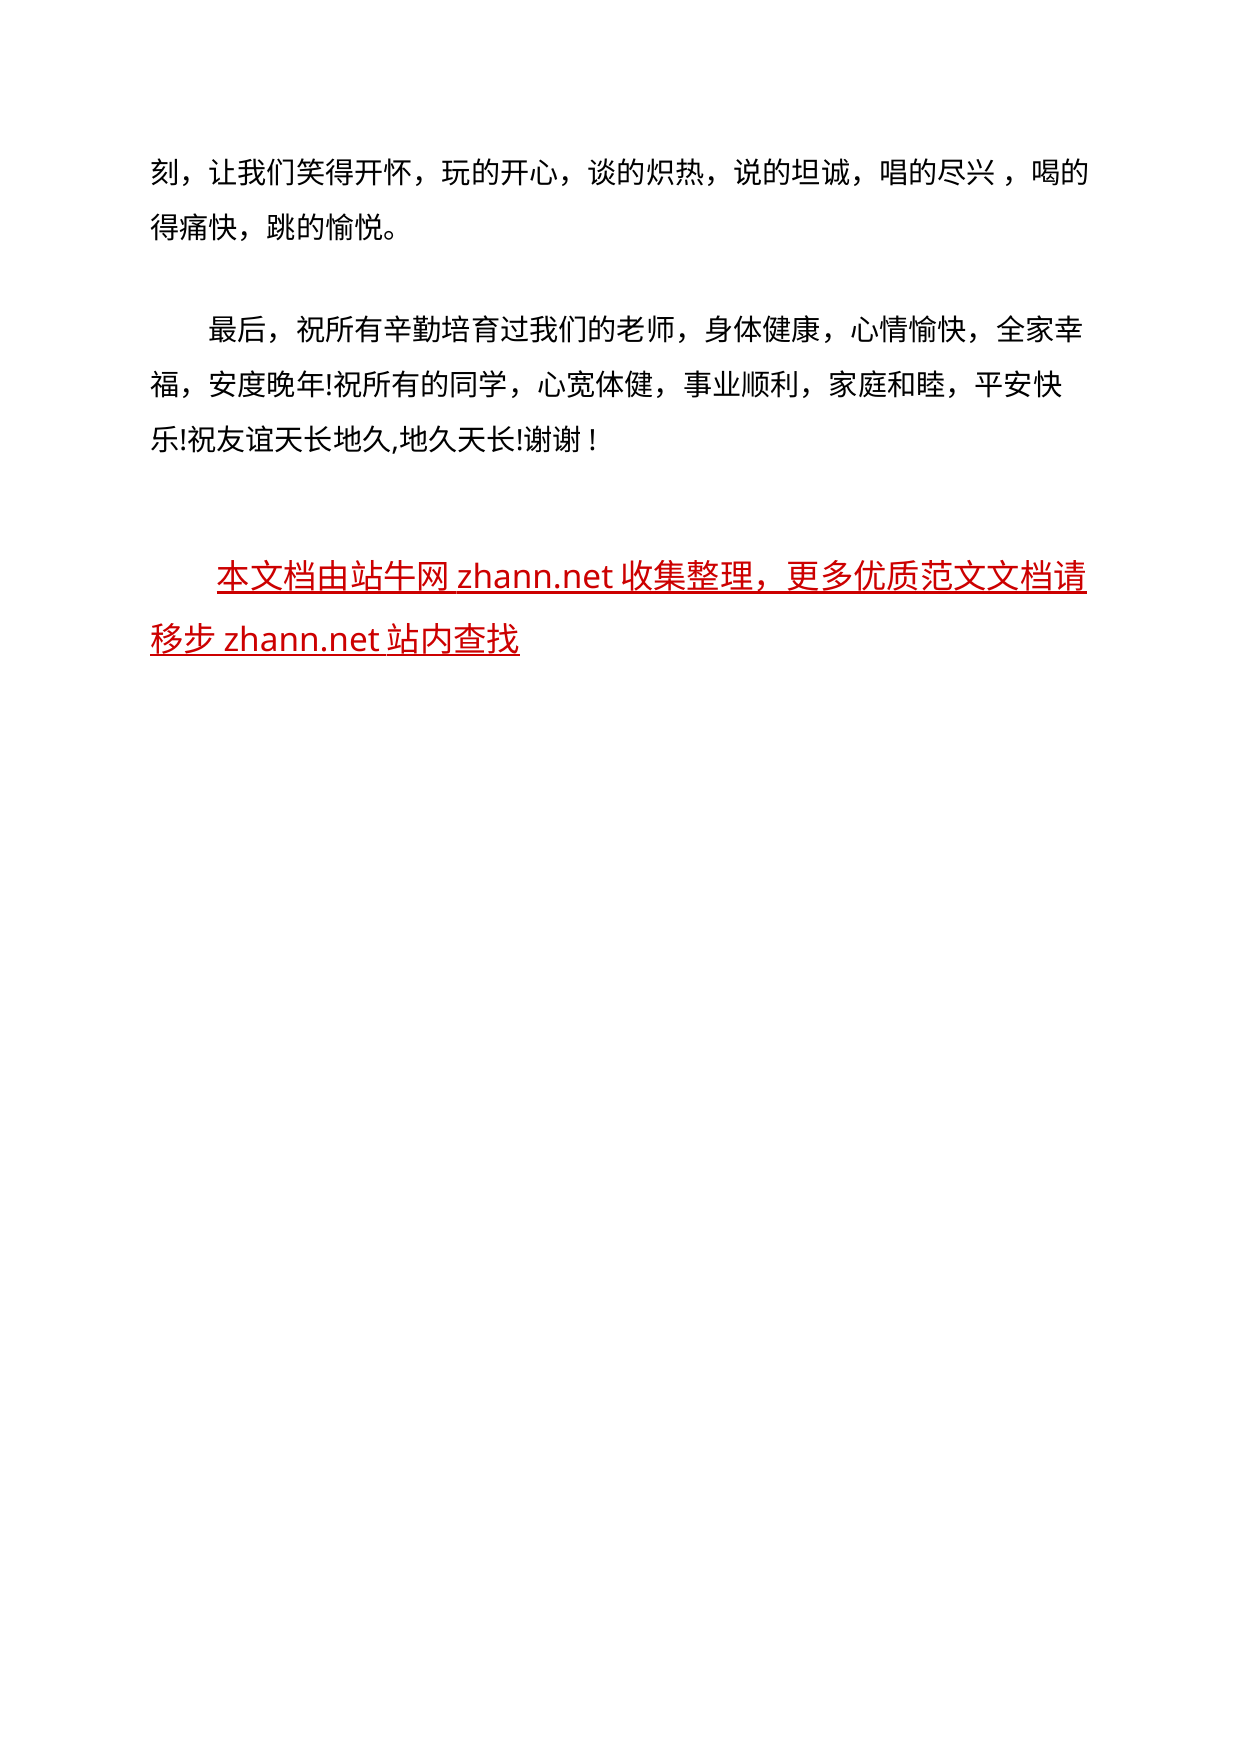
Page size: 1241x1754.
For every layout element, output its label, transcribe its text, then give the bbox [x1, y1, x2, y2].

text 本文档由站牛网zhann.net收集整理，更多优质范文文档请移步zhann.net站内查找 [150, 550, 1090, 661]
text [150, 150, 1090, 247]
text 最后，祝所有辛勤培育过我们的老师，身体健康，心情愉快，全家幸福，安度晚年!祝所有的同学，心宽体健，事业顺利，家庭和睦，平安快乐!祝友谊天长地久,地久天长!谢谢 ! [150, 307, 1090, 459]
